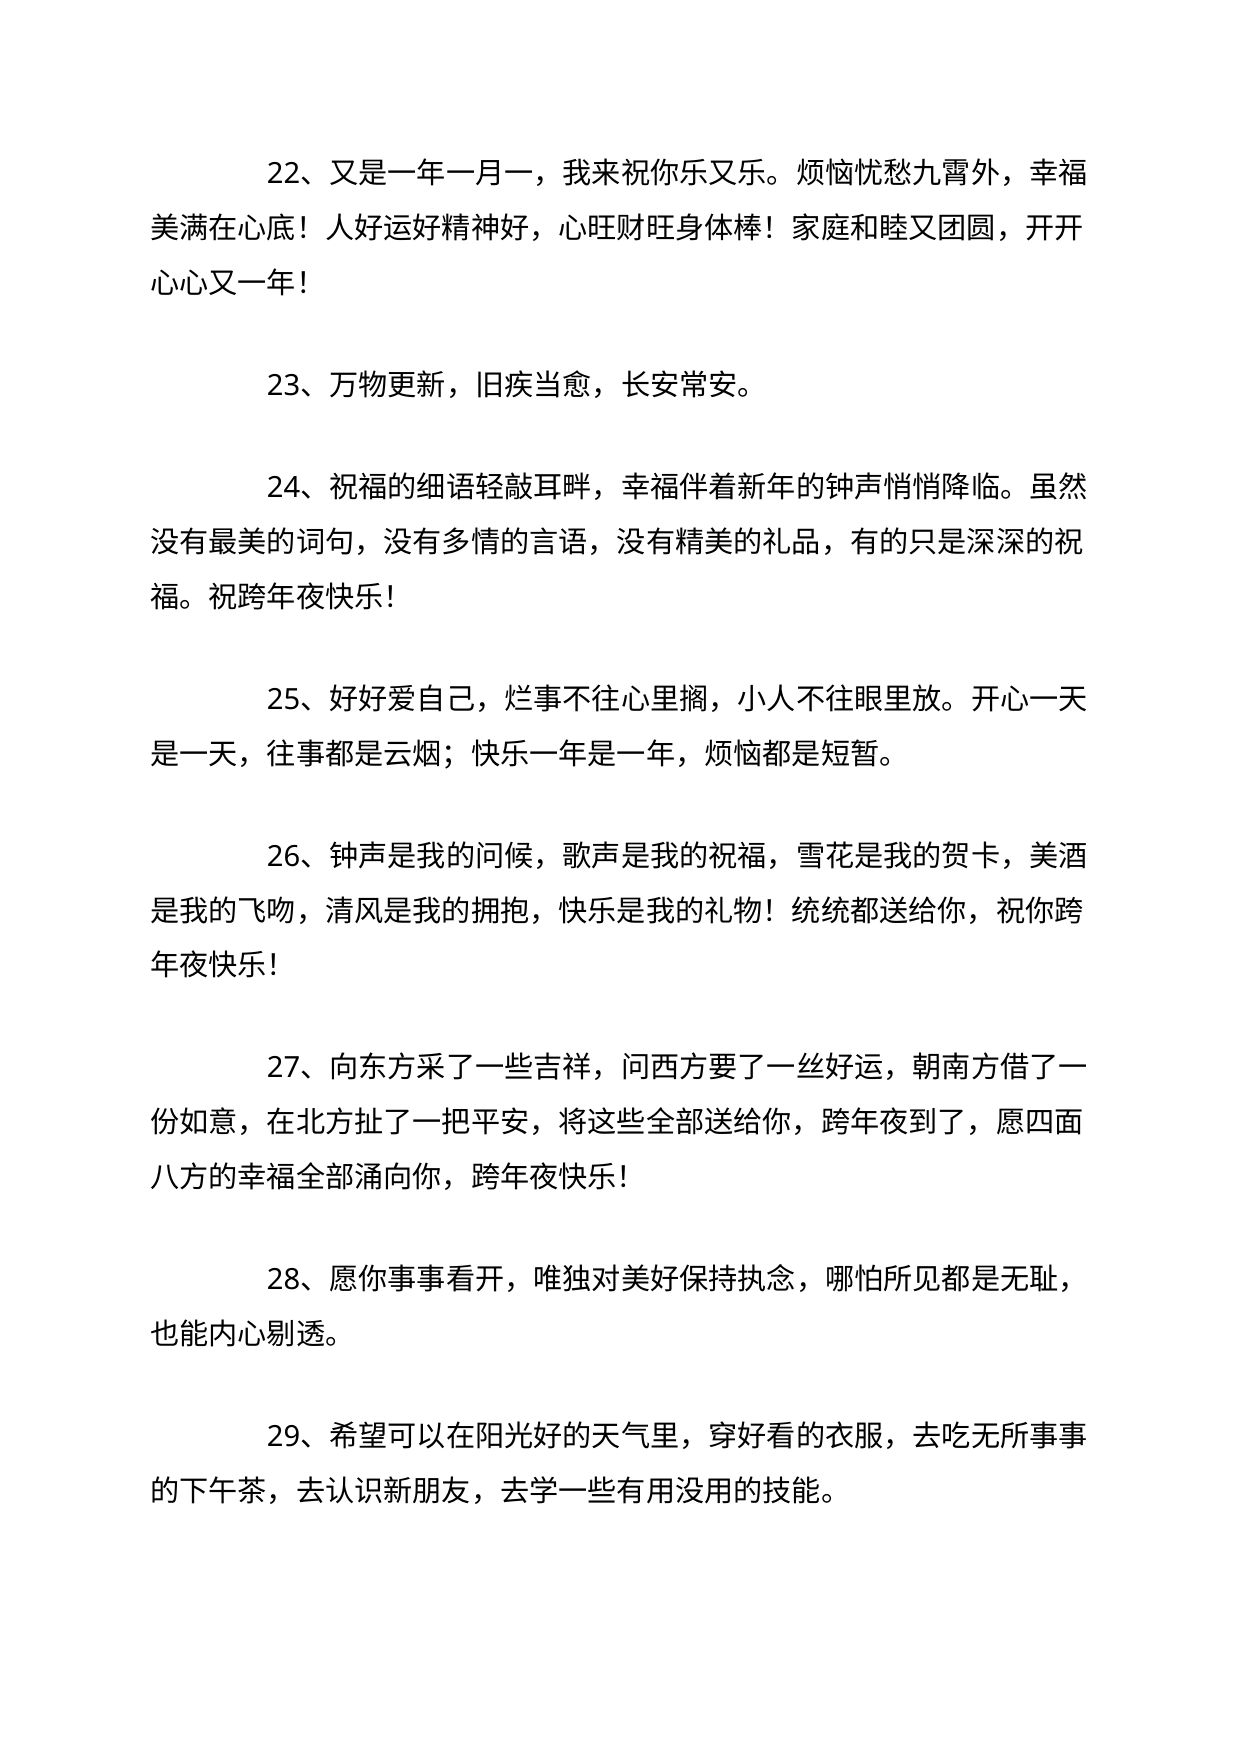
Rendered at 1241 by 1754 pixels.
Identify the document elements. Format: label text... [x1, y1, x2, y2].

text 26、钟声是我的问候，歌声是我的祝福，雪花是我的贺卡，美酒是我的飞吻，清风是我的拥抱，快乐是我的礼物！统统都送给你，祝你跨年夜快乐！ [150, 832, 1090, 984]
text 25、好好爱自己，烂事不往心里搁，小人不往眼里放。开心一天是一天，往事都是云烟；快乐一年是一年，烦恼都是短暂。 [150, 675, 1090, 773]
text 28、愿你事事看开，唯独对美好保持执念，哪怕所见都是无耻，也能内心剔透。 [150, 1255, 1090, 1353]
text 23、万物更新，旧疾当愈，长安常安。 [150, 362, 1090, 404]
text 29、希望可以在阳光好的天气里，穿好看的衣服，去吃无所事事的下午茶，去认识新朋友，去学一些有用没用的技能。 [150, 1412, 1090, 1509]
text 24、祝福的细语轻敲耳畔，幸福伴着新年的钟声悄悄降临。虽然没有最美的词句，没有多情的言语，没有精美的礼品，有的只是深深的祝福。祝跨年夜快乐！ [150, 464, 1090, 616]
text 27、向东方采了一些吉祥，问西方要了一丝好运，朝南方借了一份如意，在北方扯了一把平安，将这些全部送给你，跨年夜到了，愿四面八方的幸福全部涌向你，跨年夜快乐！ [150, 1044, 1090, 1196]
text 22、又是一年一月一，我来祝你乐又乐。烦恼忧愁九霄外，幸福美满在心底！人好运好精神好，心旺财旺身体棒！家庭和睦又团圆，开开心心又一年！ [150, 150, 1090, 302]
